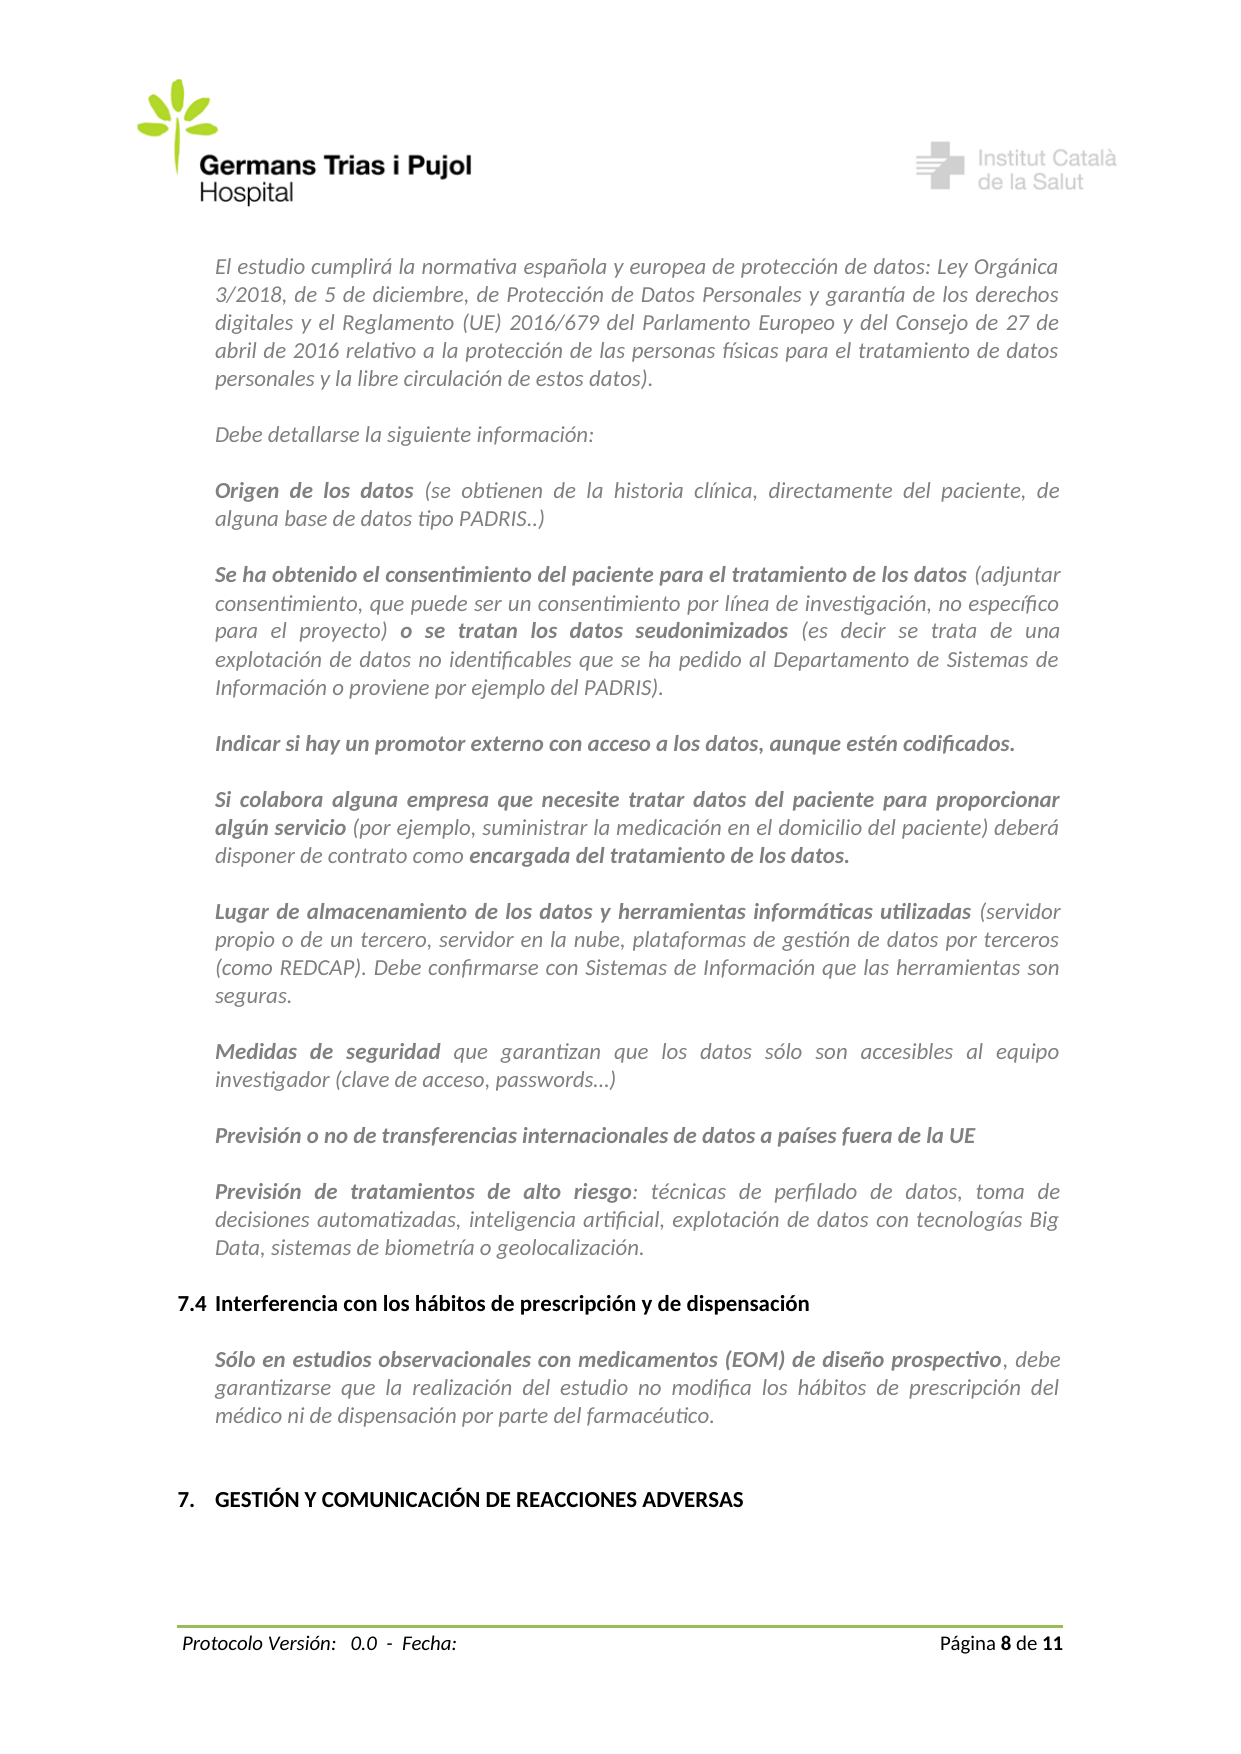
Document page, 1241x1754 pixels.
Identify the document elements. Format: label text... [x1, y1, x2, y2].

list GESTIÓN Y COMUNICACIÓN DE REACCIONES ADVERSAS [177, 1485, 1063, 1513]
text Lugar de almacenamiento de los datos y herramientas informáticas utilizadas (servidor propio o de un tercero, servidor en la nube, plataformas de gestión de datos por terceros (como REDCAP). Debe confirmarse con Sistemas de Información que las herramientas son seguras. [215, 897, 1063, 1009]
text Sólo en estudios observacionales con medicamentos (EOM) de diseño prospectivo, debe garantizarse que la realización del estudio no modifica los hábitos de prescripción del médico ni de dispensación por parte del farmacéutico. [215, 1345, 1063, 1429]
text Indicar si hay un promotor externo con acceso a los datos, aunque estén codificados. [215, 729, 1063, 757]
text Previsión o no de transferencias internacionales de datos a países fuera de la UE [215, 1121, 1063, 1149]
text Si colabora alguna empresa que necesite tratar datos del paciente para proporcionar algún servicio (por ejemplo, suministrar la medicación en el domicilio del paciente) deberá disponer de contrato como encargada del tratamiento de los datos. [215, 785, 1063, 869]
text Previsión de tratamientos de alto riesgo: técnicas de perfilado de datos, toma de decisiones automatizadas, inteligencia artificial, explotación de datos con tecnologías Big Data, sistemas de biometría o geolocalización. [215, 1177, 1063, 1261]
text Se ha obtenido el consentimiento del paciente para el tratamiento de los datos (adjuntar consentimiento, que puede ser un consentimiento por línea de investigación, no específico para el proyecto) o se tratan los datos seudonimizados (es decir se trata de una explotación de datos no identificables que se ha pedido al Departamento de Sistemas de Información o proviene por ejemplo del PADRIS). [215, 561, 1063, 701]
text Debe detallarse la siguiente información: [215, 421, 1063, 448]
list Interferencia con los hábitos de prescripción y de dispensación [177, 1289, 1063, 1317]
text Origen de los datos (se obtienen de la historia clínica, directamente del paciente, de alguna base de datos tipo PADRIS..) [215, 477, 1063, 533]
picture [132, 73, 1133, 224]
text El estudio cumplirá la normativa española y europea de protección de datos: Ley Orgánica 3/2018, de 5 de diciembre, de Protección de Datos Personales y garantía de los derechos digitales y el Reglamento (UE) 2016/679 del Parlamento Europeo y del Consejo de 27 de abril de 2016 relativo a la protección de las personas físicas para el tratamiento de datos personales y la libre circulación de estos datos). [215, 252, 1063, 392]
text Medidas de seguridad que garantizan que los datos sólo son accesibles al equipo investigador (clave de acceso, passwords…) [215, 1037, 1063, 1093]
